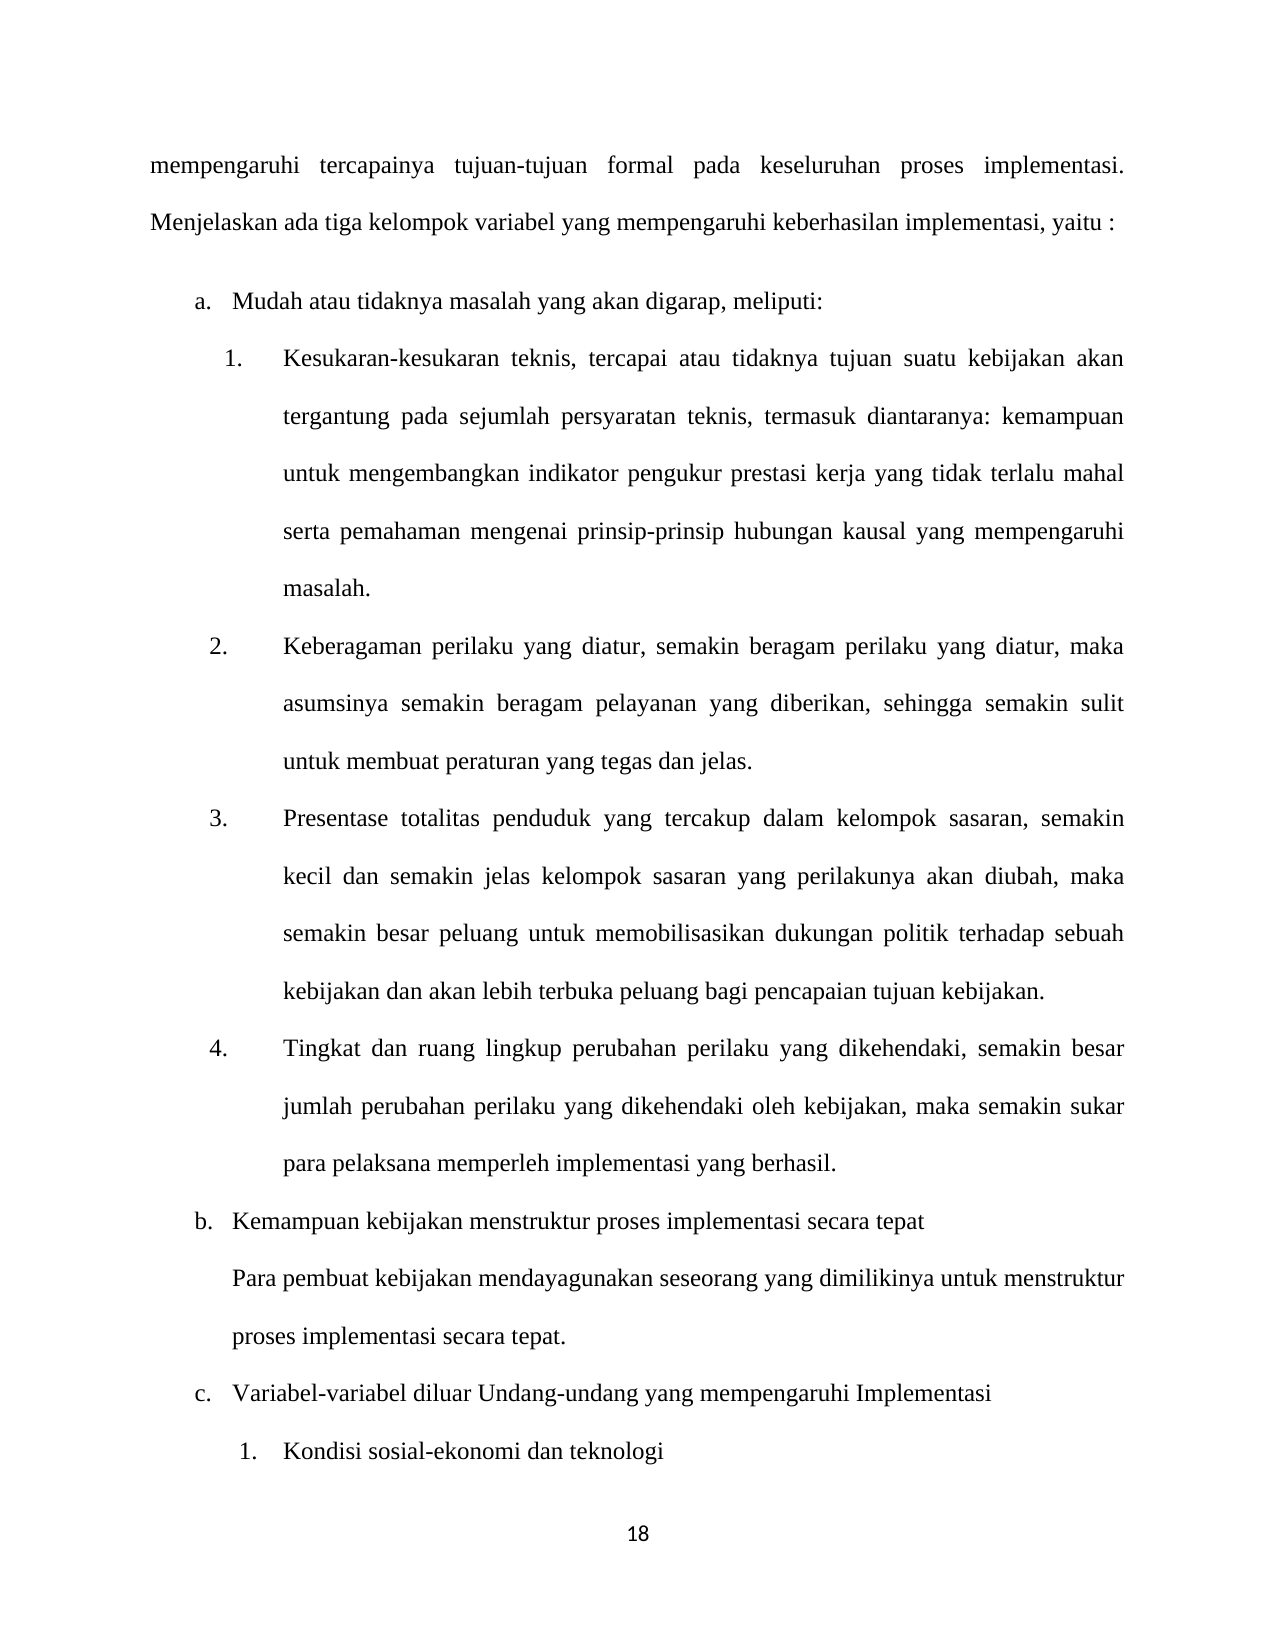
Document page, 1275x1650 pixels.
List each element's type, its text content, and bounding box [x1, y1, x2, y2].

list Keberagaman perilaku yang diatur, semakin beragam perilaku yang diatur, maka asumsinya semakin beragam pelayanan yang diberikan, sehingga semakin sulit untuk membuat peraturan yang tegas dan jelas. [209, 631, 1125, 774]
list Presentase totalitas penduduk yang tercakup dalam kelompok sasaran, semakin kecil dan semakin jelas kelompok sasaran yang perilakunya akan diubah, maka semakin besar peluang untuk memobilisasikan dukungan politik terhadap sebuah kebijakan dan akan lebih terbuka peluang bagi pencapaian tujuan kebijakan. [209, 803, 1125, 1004]
list Kemampuan kebijakan menstruktur proses implementasi secara tepat [194, 1206, 1125, 1234]
list Kondisi sosial-ekonomi dan teknologi [239, 1436, 1125, 1464]
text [150, 150, 1125, 236]
list Tingkat dan ruang lingkup perubahan perilaku yang dikehendaki, semakin besar jumlah perubahan perilaku yang dikehendaki oleh kebijakan, maka semakin sukar para pelaksana memperleh implementasi yang berhasil. [209, 1033, 1125, 1177]
list Para pembuat kebijakan mendayagunakan seseorang yang dimilikinya untuk menstruktur proses implementasi secara tepat. [232, 1263, 1125, 1349]
list Mudah atau tidaknya masalah yang akan digarap, meliputi: [194, 286, 1125, 314]
list Variabel-variabel diluar Undang-undang yang mempengaruhi Implementasi [194, 1378, 1125, 1407]
list Kesukaran-kesukaran teknis, tercapai atau tidaknya tujuan suatu kebijakan akan tergantung pada sejumlah persyaratan teknis, termasuk diantaranya: kemampuan untuk mengembangkan indikator pengukur prestasi kerja yang tidak terlalu mahal serta pemahaman mengenai prinsip-prinsip hubungan kausal yang mempengaruhi masalah. [224, 343, 1125, 602]
